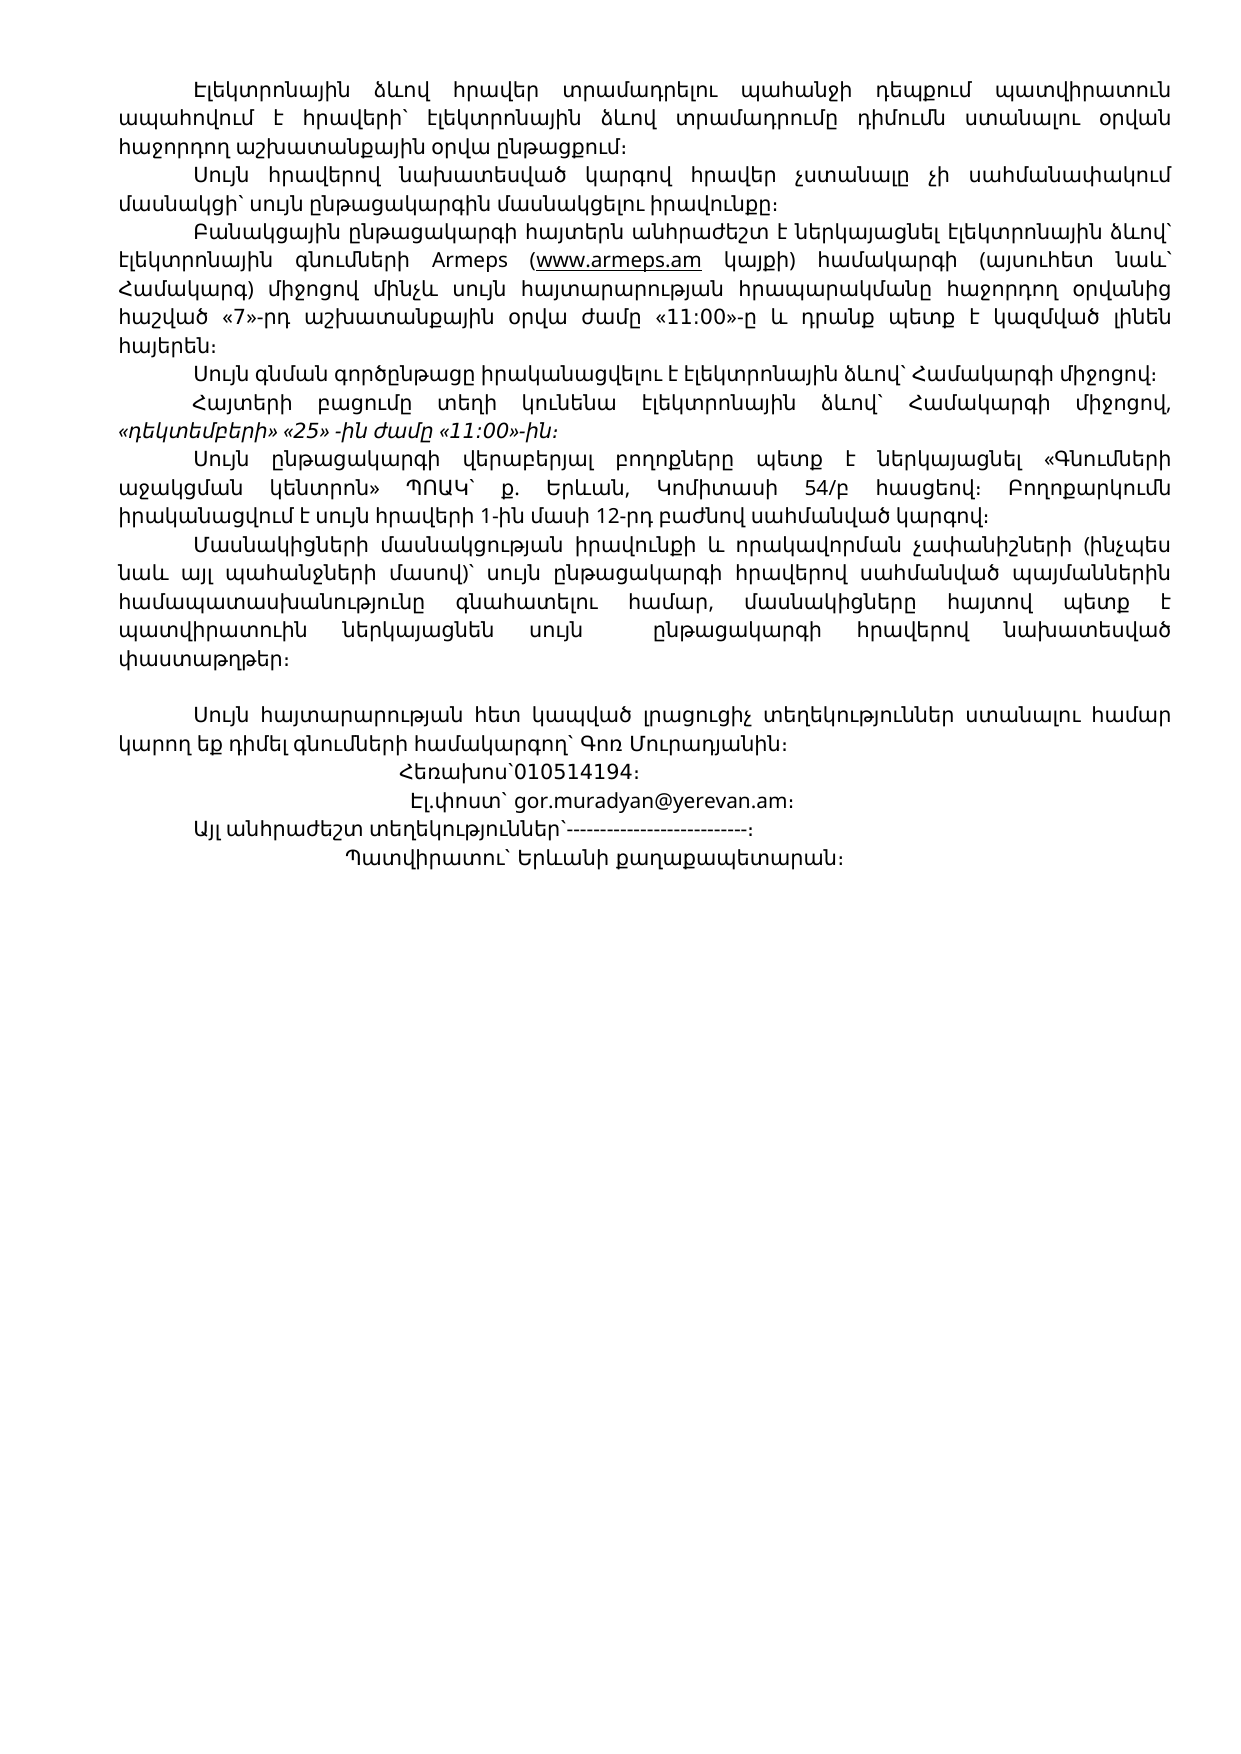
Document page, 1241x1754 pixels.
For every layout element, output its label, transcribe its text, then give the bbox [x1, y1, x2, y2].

text Հայտերի բացումը տեղի կունենա էլեկտրոնային ձևով` Համակարգի միջոցով, «դեկտեմբերի» «25» -ին ժամը «11:00»-ին։ [118, 388, 1172, 444]
text Բանակցային ընթացակարգի հայտերն անհրաժեշտ է ներկայացնել էլեկտրոնային ձևով` էլեկտրոնային գնումների Armeps (www.armeps.am կայքի) համակարգի (այսուհետ նաև` Համակարգ) միջոցով մինչև սույն հայտարարության հրապարակմանը հաջորդող օրվանից հաշված «7»-րդ աշխատանքային օրվա ժամը «11:00»-ը և դրանք պետք է կազմված լինեն հայերեն։ [118, 217, 1172, 359]
text Սույն ընթացակարգի վերաբերյալ բողոքները պետք է ներկայացնել «Գնումների աջակցման կենտրոն» ՊՈԱԿ` ք. Երևան, Կոմիտասի 54/բ հասցեով։ Բողոքարկումն իրականացվում է սույն հրավերի 1-ին մասի 12-րդ բաժնով սահմանված կարգով։ [118, 444, 1172, 530]
text Սույն հայտարարության հետ կապված լրացուցիչ տեղեկություններ ստանալու համար կարող եք դիմել գնումների համակարգող` Գոռ Մուրադյանին։ [118, 701, 1172, 757]
text Սույն գնման գործընթացը իրականացվելու է էլեկտրոնային ձևով` Համակարգի միջոցով։ [118, 359, 1172, 388]
text Էլ.փոստ` gor.muradyan@yerevan.am։ [118, 786, 1172, 814]
text Էլեկտրոնային ձևով հրավեր տրամադրելու պահանջի դեպքում պատվիրատուն ապահովում է հրավերի` էլեկտրոնային ձևով տրամադրումը դիմումն ստանալու օրվան հաջորդող աշխատանքային օրվա ընթացքում։ [118, 75, 1172, 160]
text Մասնակիցների մասնակցության իրավունքի և որակավորման չափանիշների (ինչպես նաև այլ պահանջների մասով)` սույն ընթացակարգի հրավերով սահմանված պայմաններին համապատասխանությունը գնահատելու համար, մասնակիցները հայտով պետք է պատվիրատուին ներկայացնեն սույն ընթացակարգի հրավերով նախատեսված փաստաթղթեր։ [118, 530, 1172, 672]
text Պատվիրատու` Երևանի քաղաքապետարան։ [118, 843, 1172, 871]
text Այլ անհրաժեշտ տեղեկություններ`---------------------------։ [118, 814, 1172, 843]
text Հեռախոս`010514194։ [118, 757, 1172, 786]
text Սույն հրավերով նախատեսված կարգով հրավեր չստանալը չի սահմանափակում մասնակցի` սույն ընթացակարգին մասնակցելու իրավունքը։ [118, 160, 1172, 217]
